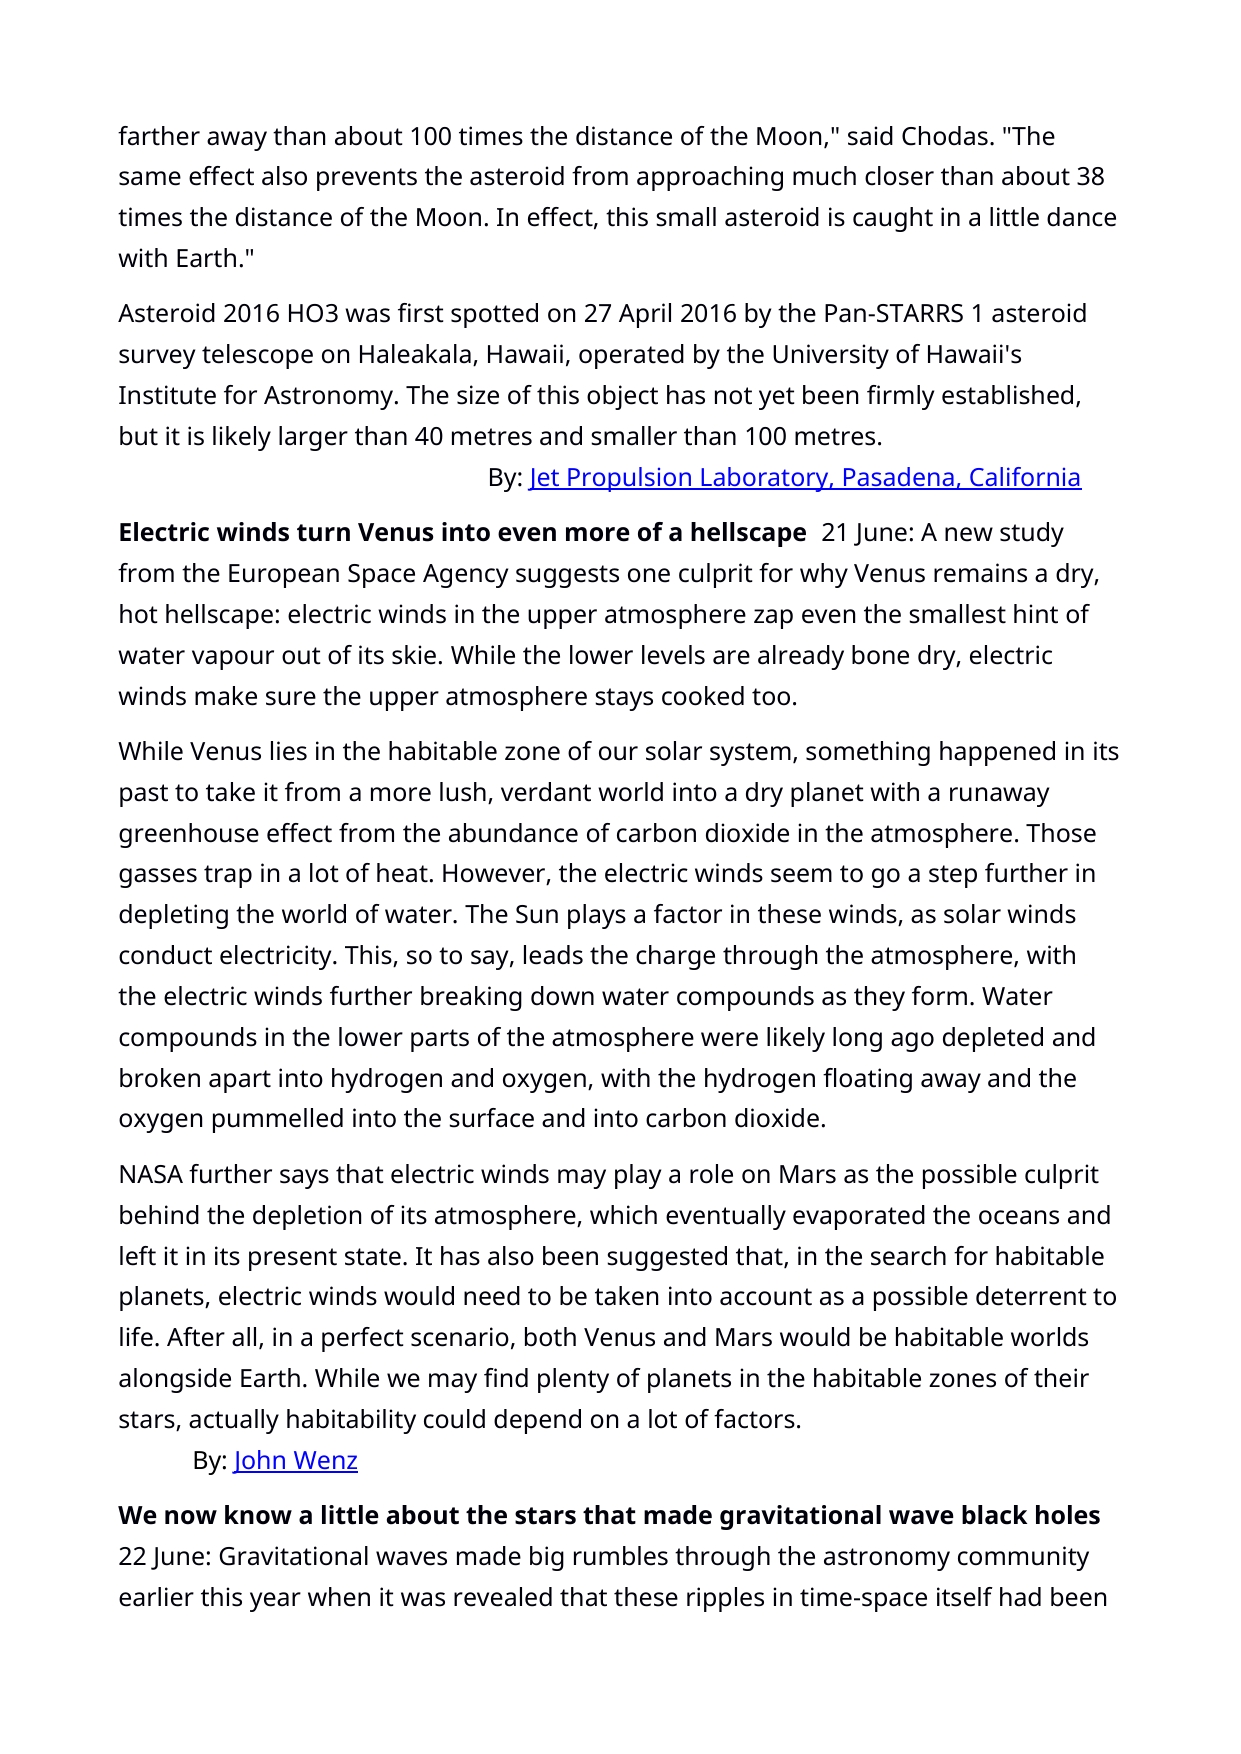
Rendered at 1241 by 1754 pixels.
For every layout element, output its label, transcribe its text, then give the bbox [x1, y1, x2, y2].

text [118, 118, 1122, 275]
text NASA further says that electric winds may play a role on Mars as the possible culprit behind the depletion of its atmosphere, which eventually evaporated the oceans and left it in its present state. It has also been suggested that, in the search for habitable planets, electric winds would need to be taken into account as a possible deterrent to life. After all, in a perfect scenario, both Venus and Mars would be habitable worlds alongside Earth. While we may find plenty of planets in the habitable zones of their stars, actually habitability could depend on a lot of factors. By: John Wenz [118, 1156, 1122, 1476]
text While Venus lies in the habitable zone of our solar system, something happened in its past to take it from a more lush, verdant world into a dry planet with a runaway greenhouse effect from the abundance of carbon dioxide in the atmosphere. Those gasses trap in a lot of heat. However, the electric winds seem to go a step further in depleting the world of water. The Sun plays a factor in these winds, as solar winds conduct electricity. This, so to say, leads the charge through the atmosphere, with the electric winds further breaking down water compounds as they form. Water compounds in the lower parts of the atmosphere were likely long ago depleted and broken apart into hydrogen and oxygen, with the hydrogen floating away and the oxygen pummelled into the surface and into carbon dioxide. [118, 733, 1122, 1135]
text Electric winds turn Venus into even more of a hellscape 21 June: A new study from the European Space Agency suggests one culprit for why Venus remains a dry, hot hellscape: electric winds in the upper atmosphere zap even the smallest hint of water vapour out of its skie. While the lower levels are already bone dry, electric winds make sure the upper atmosphere stays cooked too. [118, 515, 1122, 712]
text Asteroid 2016 HO3 was first spotted on 27 April 2016 by the Pan-STARRS 1 asteroid survey telescope on Haleakala, Hawaii, operated by the University of Hawaii's Institute for Astronomy. The size of this object has not yet been firmly established, but it is likely larger than 40 metres and smaller than 100 metres. By: Jet Propulsion Laboratory, Pasadena, California [118, 296, 1122, 493]
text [118, 1498, 1122, 1613]
